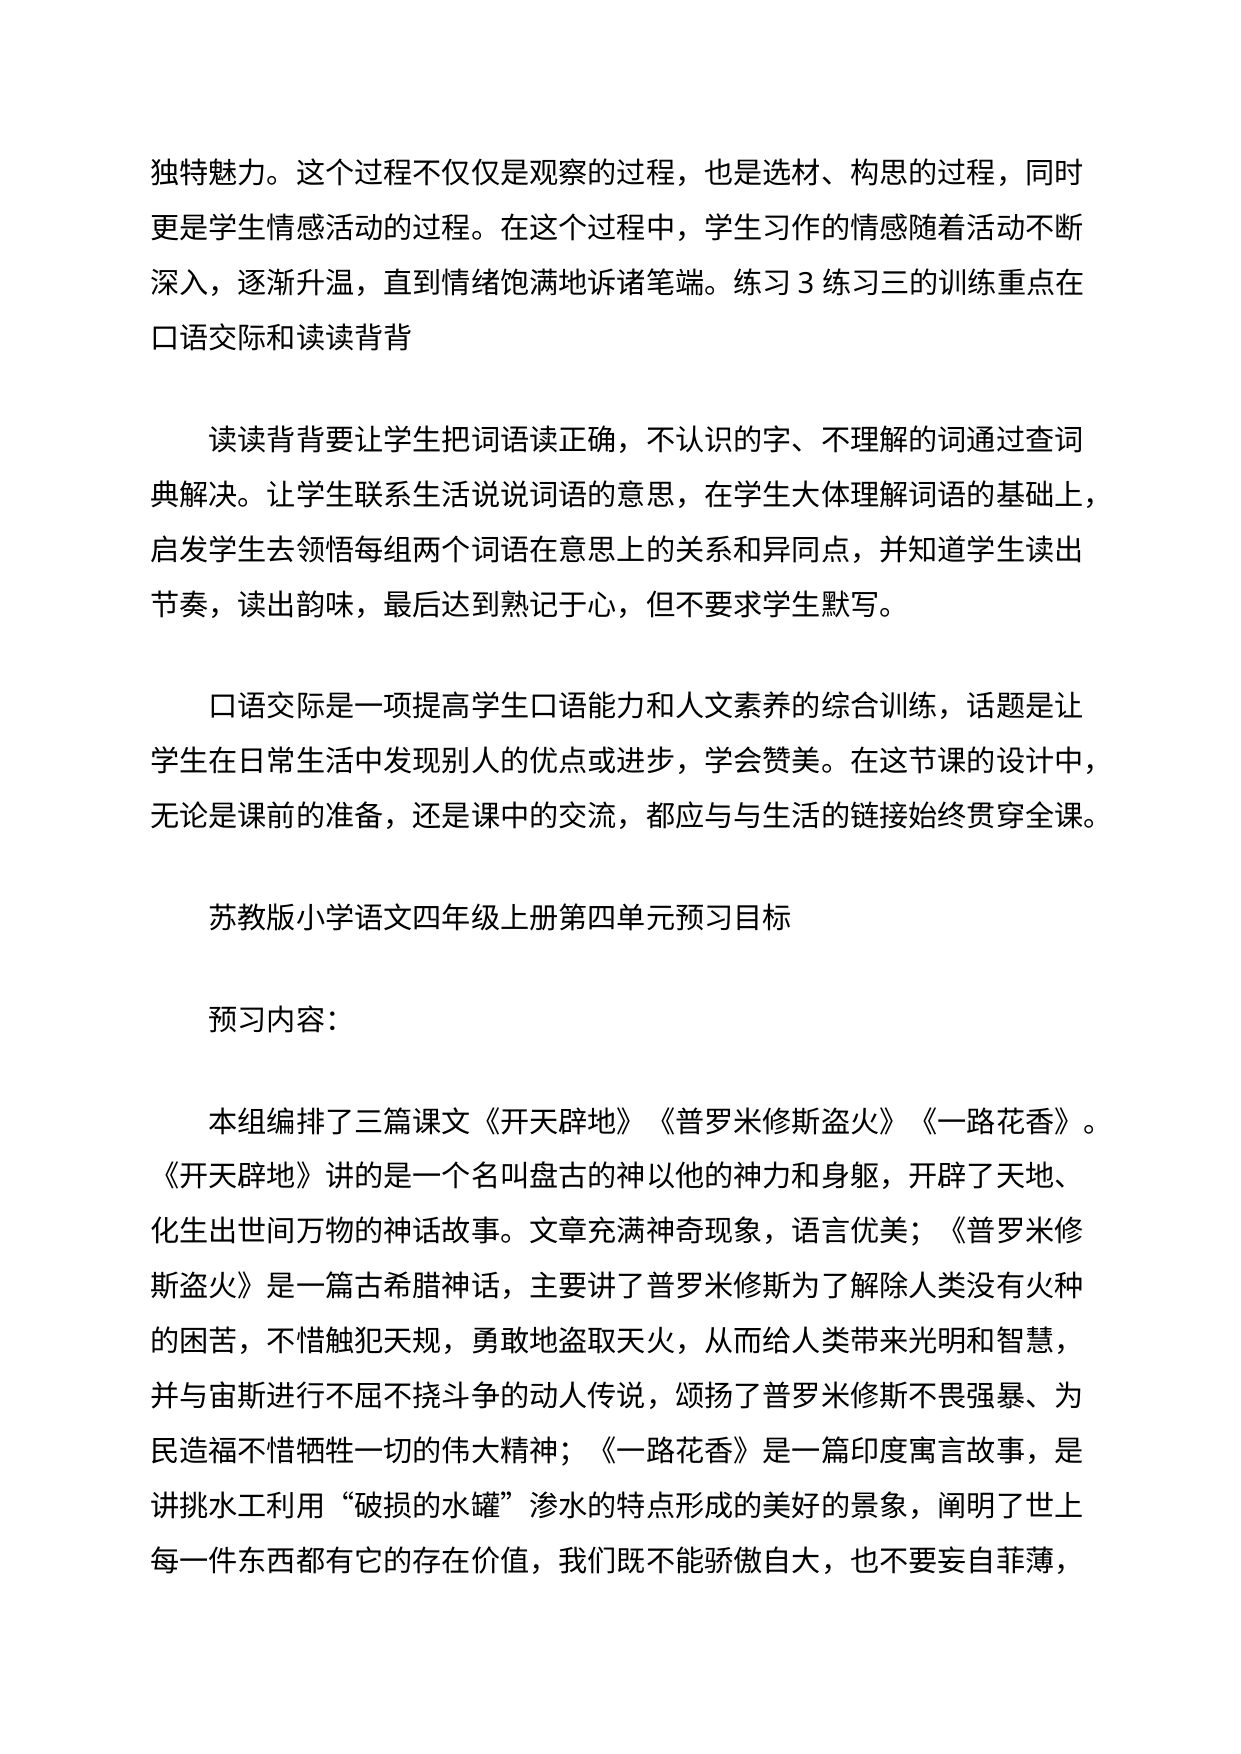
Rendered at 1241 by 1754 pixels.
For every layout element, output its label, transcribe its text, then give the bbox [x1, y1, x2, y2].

text 苏教版小学语文四年级上册第四单元预习目标 [150, 894, 1090, 937]
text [150, 1098, 1090, 1579]
text 读读背背要让学生把词语读正确，不认识的字、不理解的词通过查词典解决。让学生联系生活说说词语的意思，在学生大体理解词语的基础上，启发学生去领悟每组两个词语在意思上的关系和异同点，并知道学生读出节奏，读出韵味，最后达到熟记于心，但不要求学生默写。 [150, 417, 1090, 623]
text 口语交际是一项提高学生口语能力和人文素养的综合训练，话题是让学生在日常生活中发现别人的优点或进步，学会赞美。在这节课的设计中，无论是课前的准备，还是课中的交流，都应与与生活的链接始终贯穿全课。 [150, 683, 1090, 835]
text 预习内容： [150, 996, 1090, 1039]
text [150, 150, 1090, 357]
